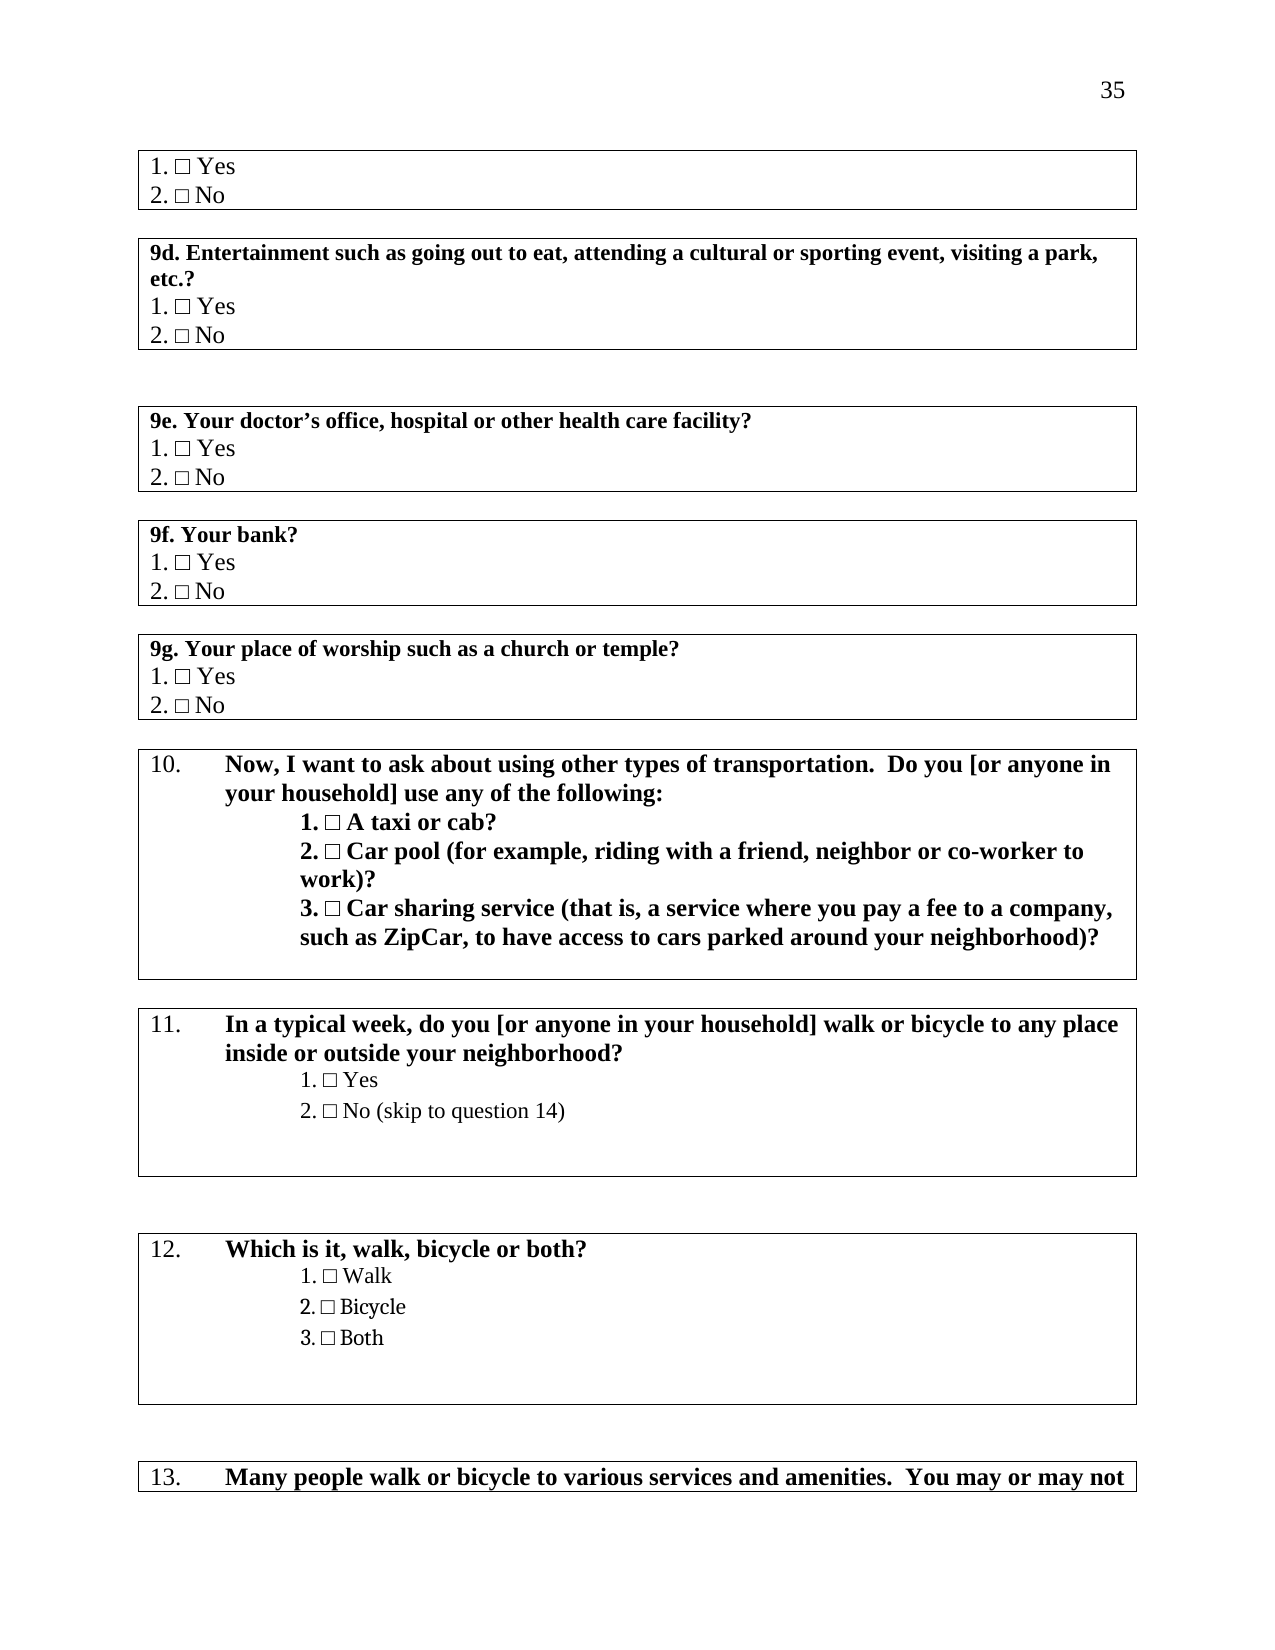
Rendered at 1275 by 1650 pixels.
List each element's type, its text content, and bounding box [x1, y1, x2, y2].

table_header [139, 1462, 1136, 1491]
table_header 9g. Your place of worship such as a church or temple? 1. □ Yes 2. □ No [139, 635, 1136, 719]
table_header 9f. Your bank? 1. □ Yes 2. □ No [139, 521, 1136, 605]
table_header 9d. Entertainment such as going out to eat, attending a cultural or sporting event, visiting a park, etc.? 1. □ Yes 2. □ No [139, 239, 1136, 349]
table_header 10. Now, I want to ask about using other types of transportation. Do you [or anyone in your household] use any of the following: 1. □ A taxi or cab? 2. □ Car pool (for example, riding with a friend, neighbor or co-worker to work)? 3. □ Car sharing service (that is, a service where you pay a fee to a company, such as ZipCar, to have access to cars parked around your neighborhood)? [139, 750, 1136, 979]
table_header 12. Which is it, walk, bicycle or both? 1. □ Walk 2. □ Bicycle 3. □ Both [139, 1234, 1136, 1404]
table_header 11. In a typical week, do you [or anyone in your household] walk or bicycle to any place inside or outside your neighborhood? 1. □ Yes 2. □ No (skip to question 14) [139, 1009, 1136, 1176]
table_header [139, 151, 1136, 208]
table_header 9e. Your doctor’s office, hospital or other health care facility? 1. □ Yes 2. □ No [139, 407, 1136, 491]
